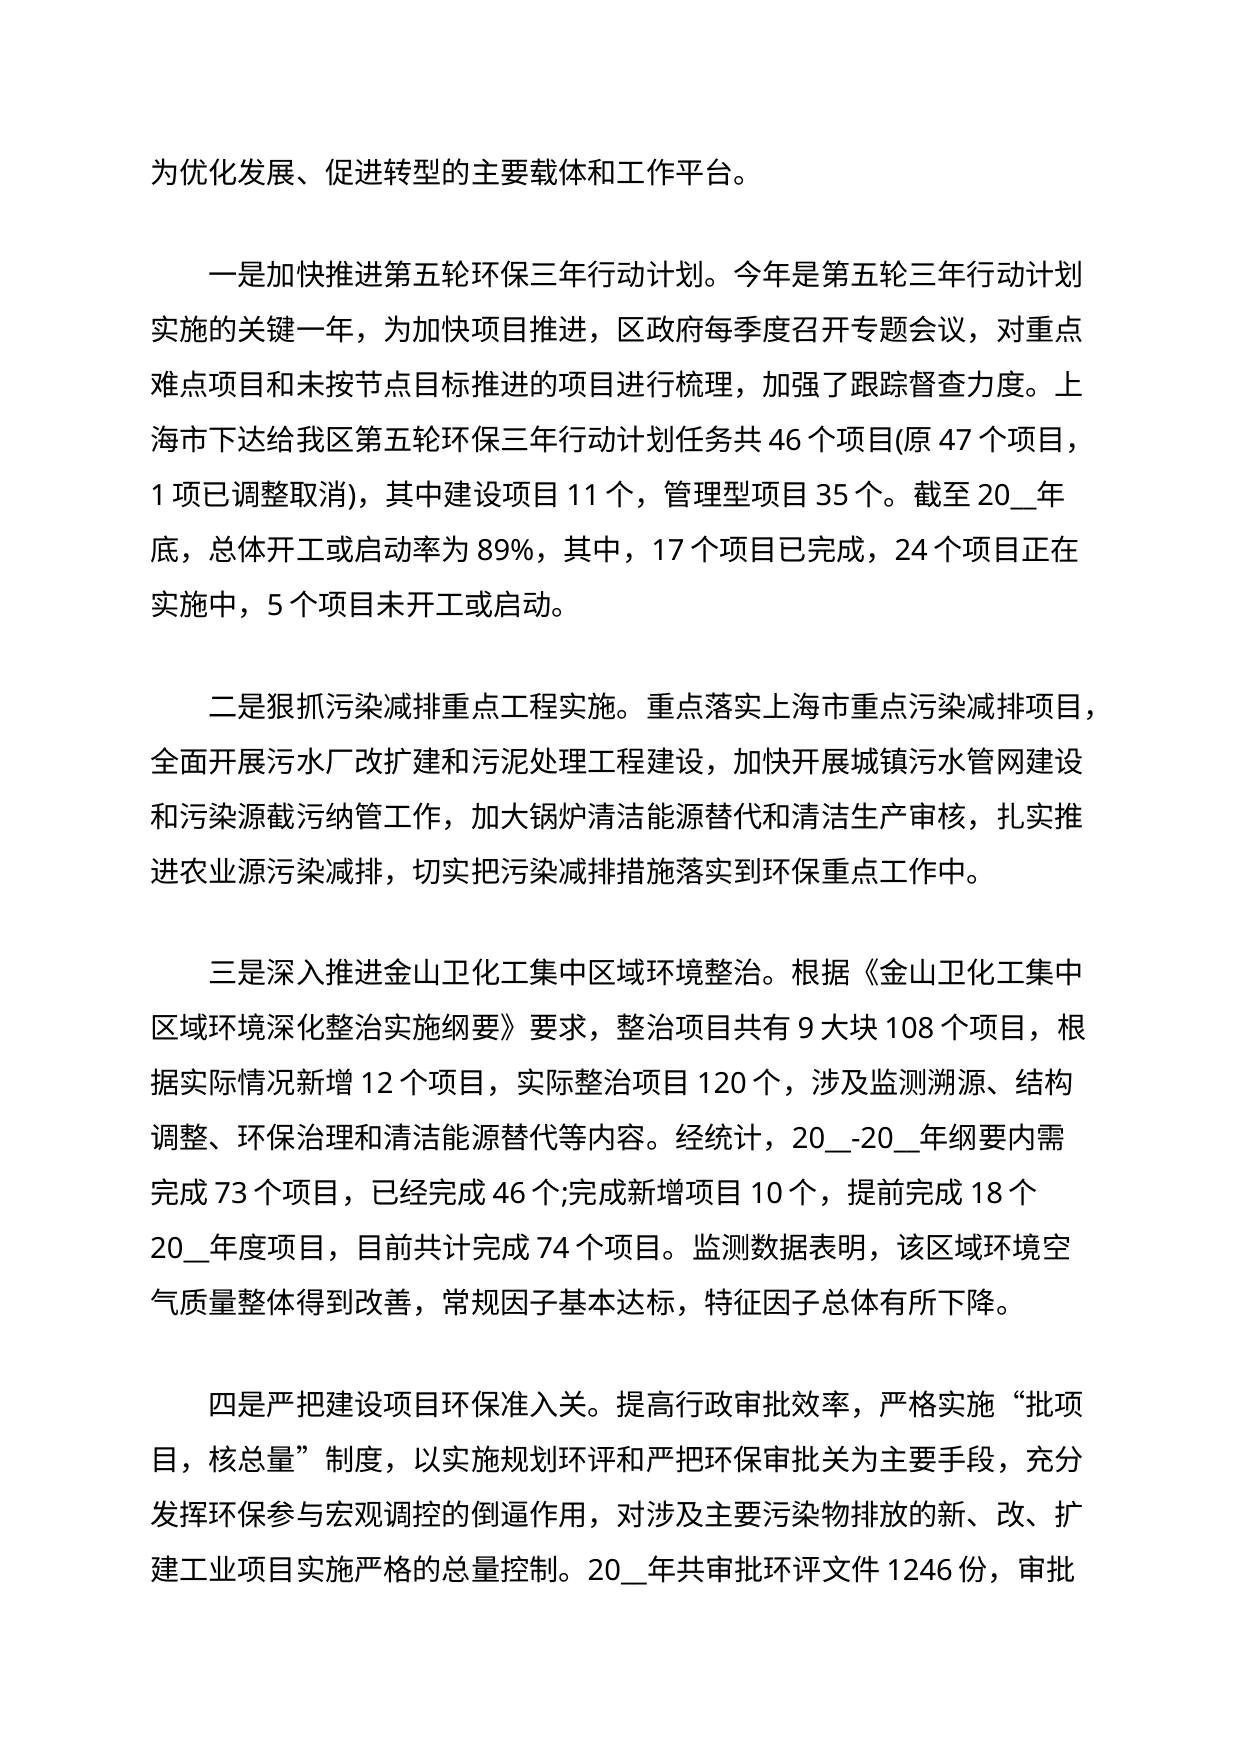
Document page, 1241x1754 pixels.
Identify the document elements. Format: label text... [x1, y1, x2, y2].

text 三是深入推进金山卫化工集中区域环境整治。根据《金山卫化工集中区域环境深化整治实施纲要》要求，整治项目共有9大块108个项目，根据实际情况新增12个项目，实际整治项目120个，涉及监测溯源、结构调整、环保治理和清洁能源替代等内容。经统计，20__-20__年纲要内需完成73个项目，已经完成46个;完成新增项目10个，提前完成18个20__年度项目，目前共计完成74个项目。监测数据表明，该区域环境空气质量整体得到改善，常规因子基本达标，特征因子总体有所下降。 [150, 950, 1090, 1322]
text 二是狠抓污染减排重点工程实施。重点落实上海市重点污染减排项目，全面开展污水厂改扩建和污泥处理工程建设，加快开展城镇污水管网建设和污染源截污纳管工作，加大锅炉清洁能源替代和清洁生产审核，扎实推进农业源污染减排，切实把污染减排措施落实到环保重点工作中。 [150, 683, 1090, 890]
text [150, 1382, 1090, 1589]
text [150, 150, 1090, 192]
text 一是加快推进第五轮环保三年行动计划。今年是第五轮三年行动计划实施的关键一年，为加快项目推进，区政府每季度召开专题会议，对重点难点项目和未按节点目标推进的项目进行梳理，加强了跟踪督查力度。上海市下达给我区第五轮环保三年行动计划任务共46个项目(原47个项目，1项已调整取消)，其中建设项目11个，管理型项目35个。截至20__年底，总体开工或启动率为89%，其中，17个项目已完成，24个项目正在实施中，5个项目未开工或启动。 [150, 252, 1090, 624]
